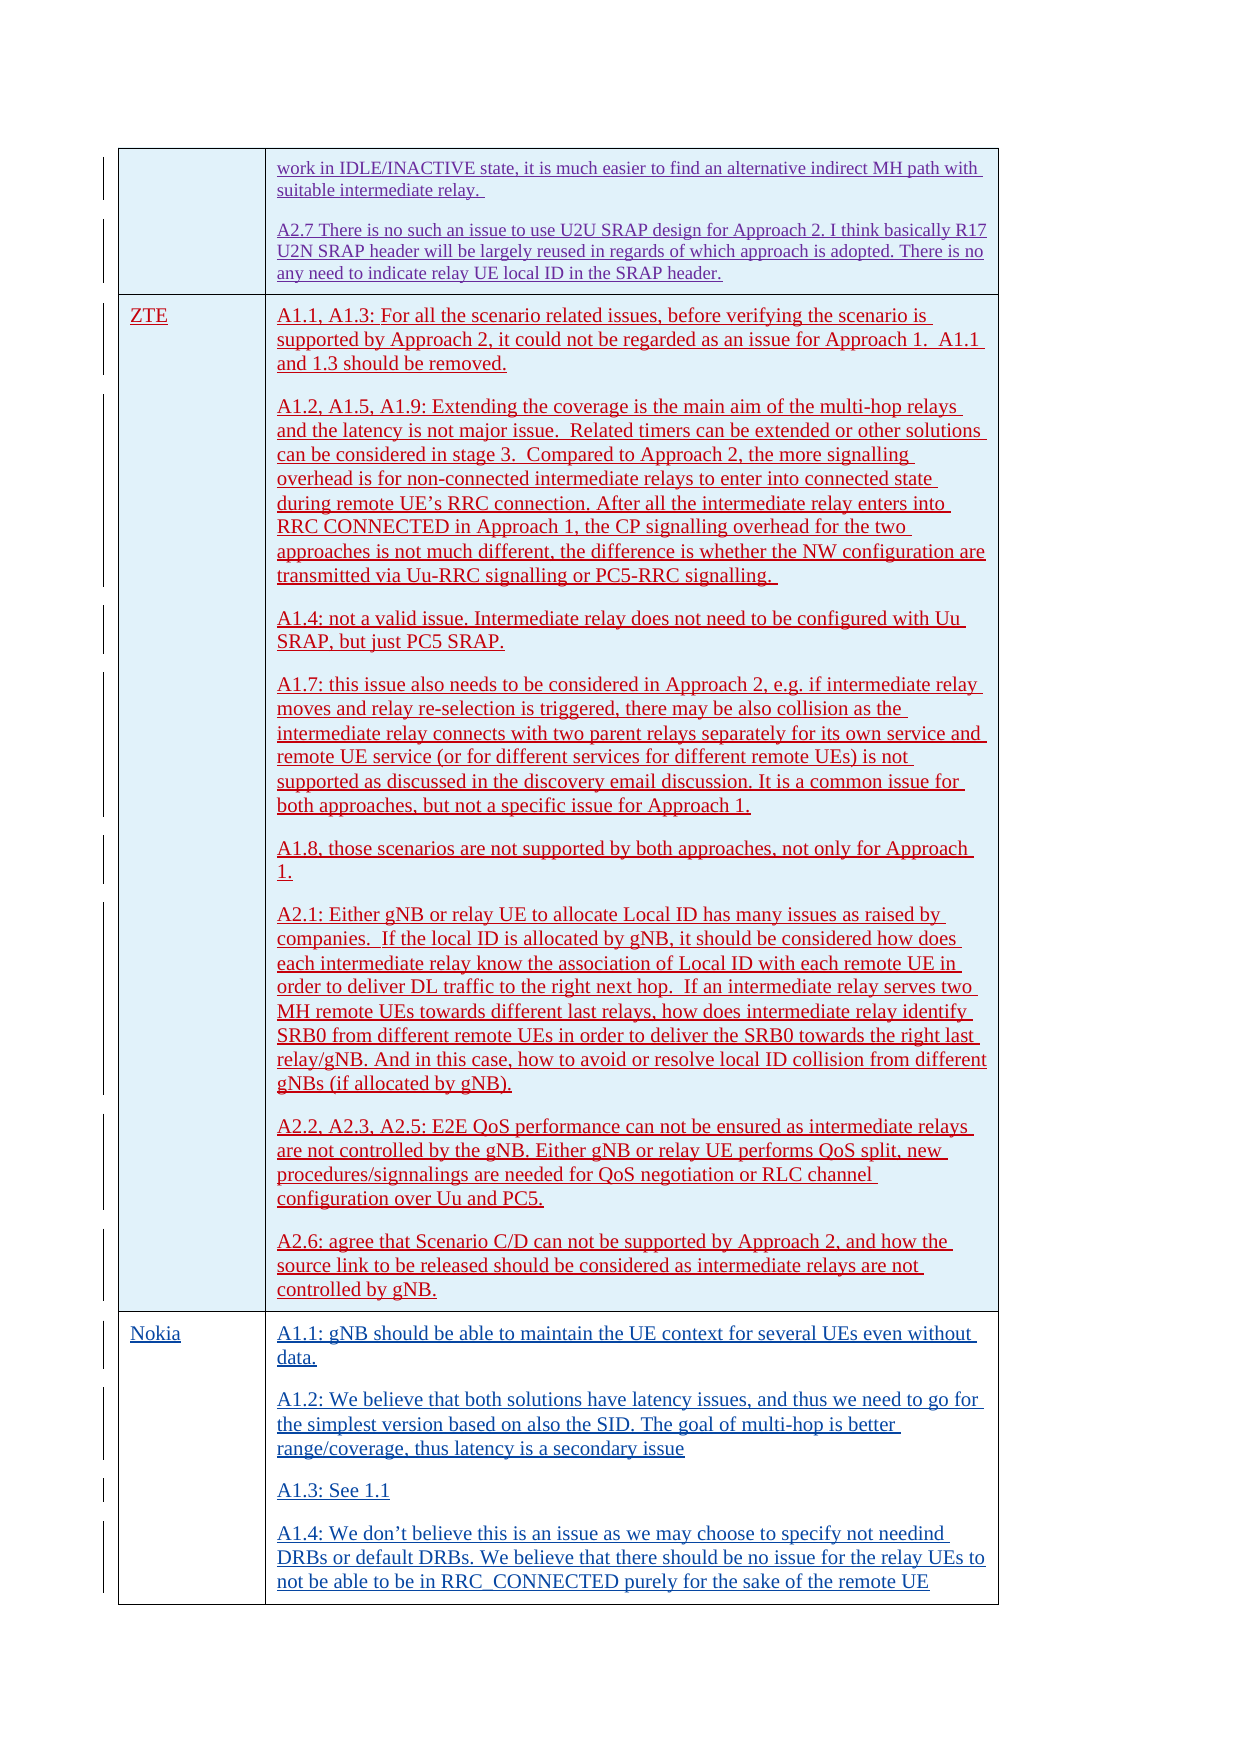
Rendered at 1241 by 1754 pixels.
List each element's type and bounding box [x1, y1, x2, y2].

table_cell [119, 1312, 265, 1604]
table_cell [266, 1312, 998, 1604]
